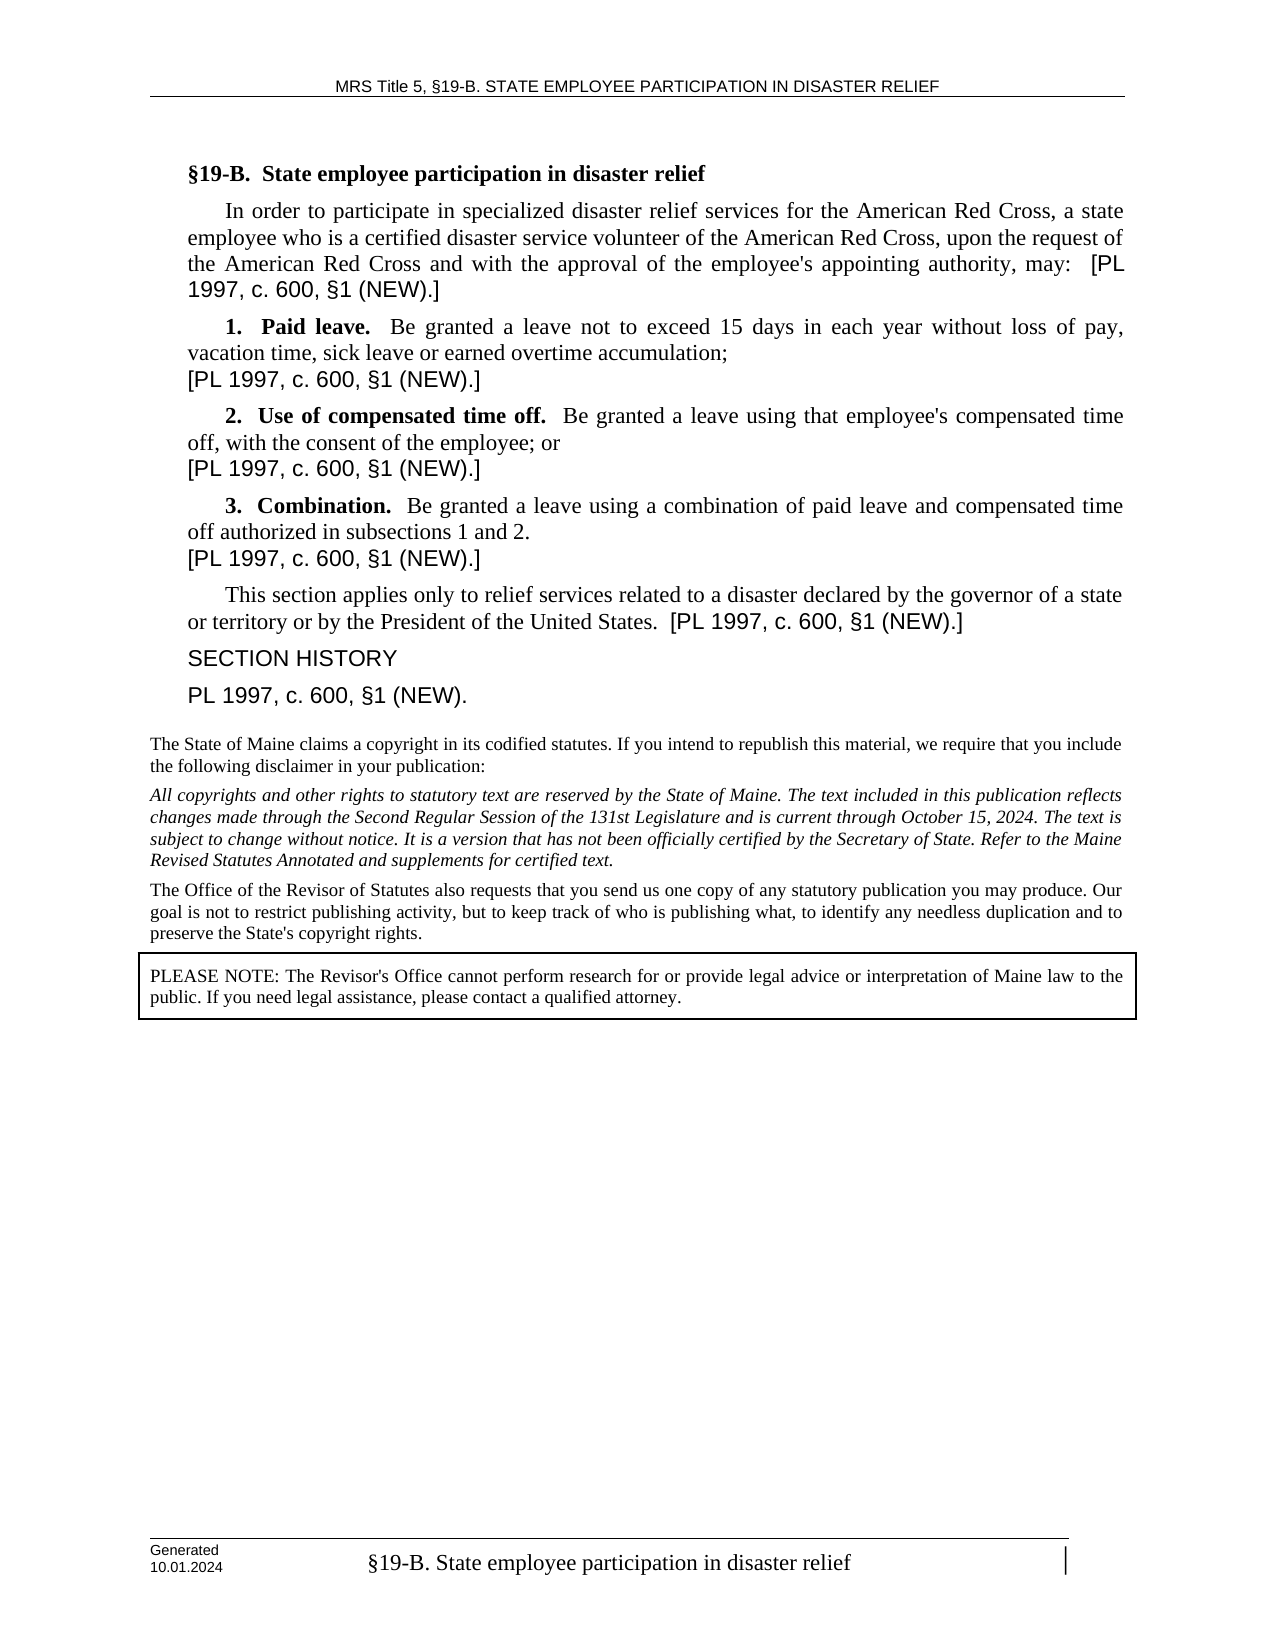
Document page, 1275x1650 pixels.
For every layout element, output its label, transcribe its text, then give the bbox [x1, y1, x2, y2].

text SECTION HISTORY [187, 645, 1125, 671]
text PL 1997, c. 600, §1 (NEW). [187, 682, 1125, 708]
text In order to participate in specialized disaster relief services for the American Red Cross, a state employee who is a certified disaster service volunteer of the American Red Cross, upon the request of the American Red Cross and with the approval of the employee's appointing authority, may: [PL 1997, c. 600, §1 (NEW).] [187, 197, 1125, 303]
text [PL 1997, c. 600, §1 (NEW).] [187, 545, 1125, 571]
text 2. Use of compensated time off. Be granted a leave using that employee's compensated time off, with the consent of the employee; or [187, 403, 1125, 455]
text All copyrights and other rights to statutory text are reserved by the State of Maine. The text included in this publication reflects changes made through the Second Regular Session of the 131st Legislature and is current through October 15, 2024 . The text is subject to change without notice. It is a version that has not been officially certified by the Secretary of State. Refer to the Maine Revised Statutes Annotated and supplements for certified text. [150, 784, 1125, 871]
text The State of Maine claims a copyright in its codified statutes. If you intend to republish this material, we require that you include the following disclaimer in your publication: [150, 733, 1125, 776]
text §19-B. State employee participation in disaster relief [187, 160, 1125, 187]
text [PL 1997, c. 600, §1 (NEW).] [187, 366, 1125, 392]
text PLEASE NOTE: The Revisor's Office cannot perform research for or provide legal advice or interpretation of Maine law to the public. If you need legal assistance, please contact a qualified attorney. [140, 954, 1135, 1018]
text 3. Combination. Be granted a leave using a combination of paid leave and compensated time off authorized in subsections 1 and 2. [187, 492, 1125, 545]
text This section applies only to relief services related to a disaster declared by the governor of a state or territory or by the President of the United States. [PL 1997, c. 600, §1 (NEW).] [187, 582, 1125, 634]
text 1. Paid leave. Be granted a leave not to exceed 15 days in each year without loss of pay, vacation time, sick leave or earned overtime accumulation; [187, 313, 1125, 366]
text [PL 1997, c. 600, §1 (NEW).] [187, 455, 1125, 482]
text The Office of the Revisor of Statutes also requests that you send us one copy of any statutory publication you may produce. Our goal is not to restrict publishing activity, but to keep track of who is publishing what, to identify any needless duplication and to preserve the State's copyright rights. [150, 879, 1125, 944]
